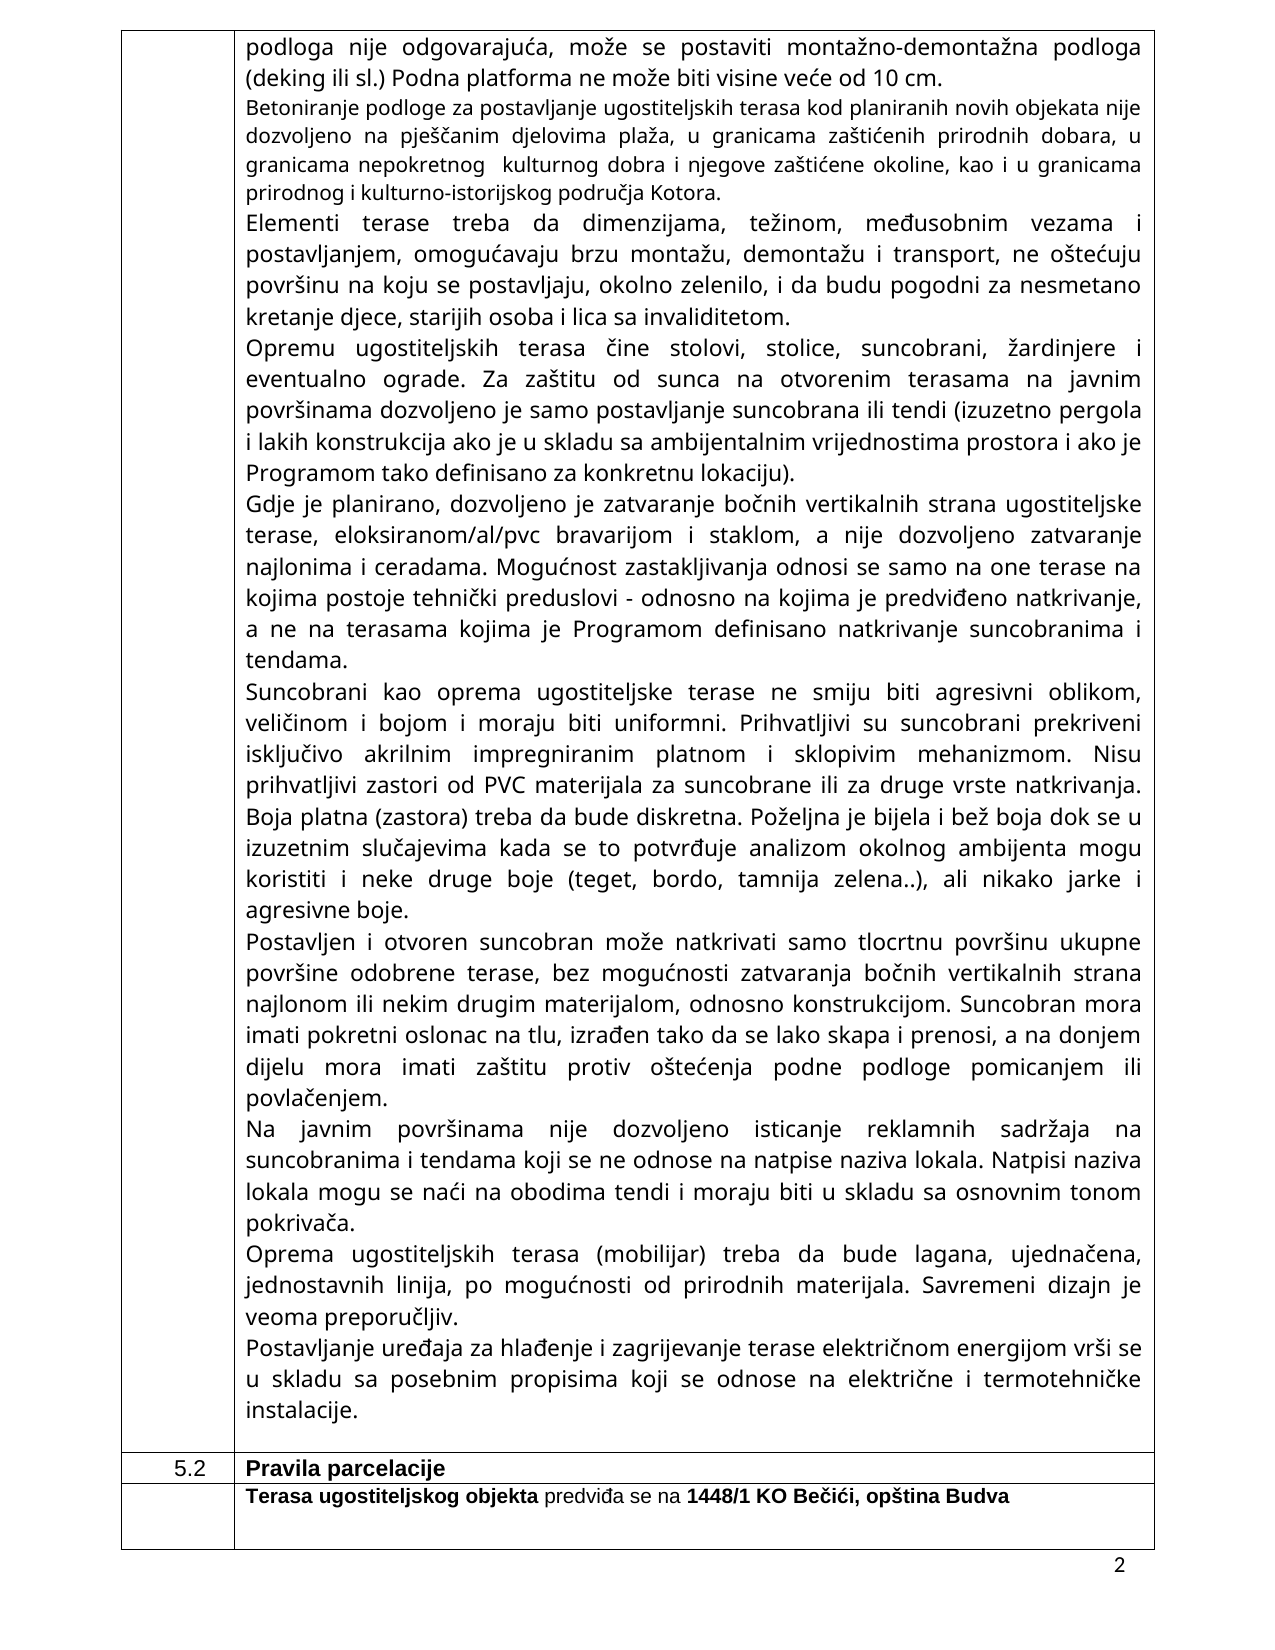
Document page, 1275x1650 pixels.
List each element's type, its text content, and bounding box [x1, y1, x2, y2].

table_cell [122, 31, 234, 1452]
table_cell Pravila parcelacije [235, 1453, 1154, 1483]
table_cell [122, 1484, 234, 1548]
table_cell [235, 31, 1154, 1452]
table_cell Terasa ugostiteljskog objekta predviđa se na 1448/1 KO Bečići, opština Budva [235, 1484, 1154, 1548]
table_cell 5.2 [122, 1453, 234, 1483]
